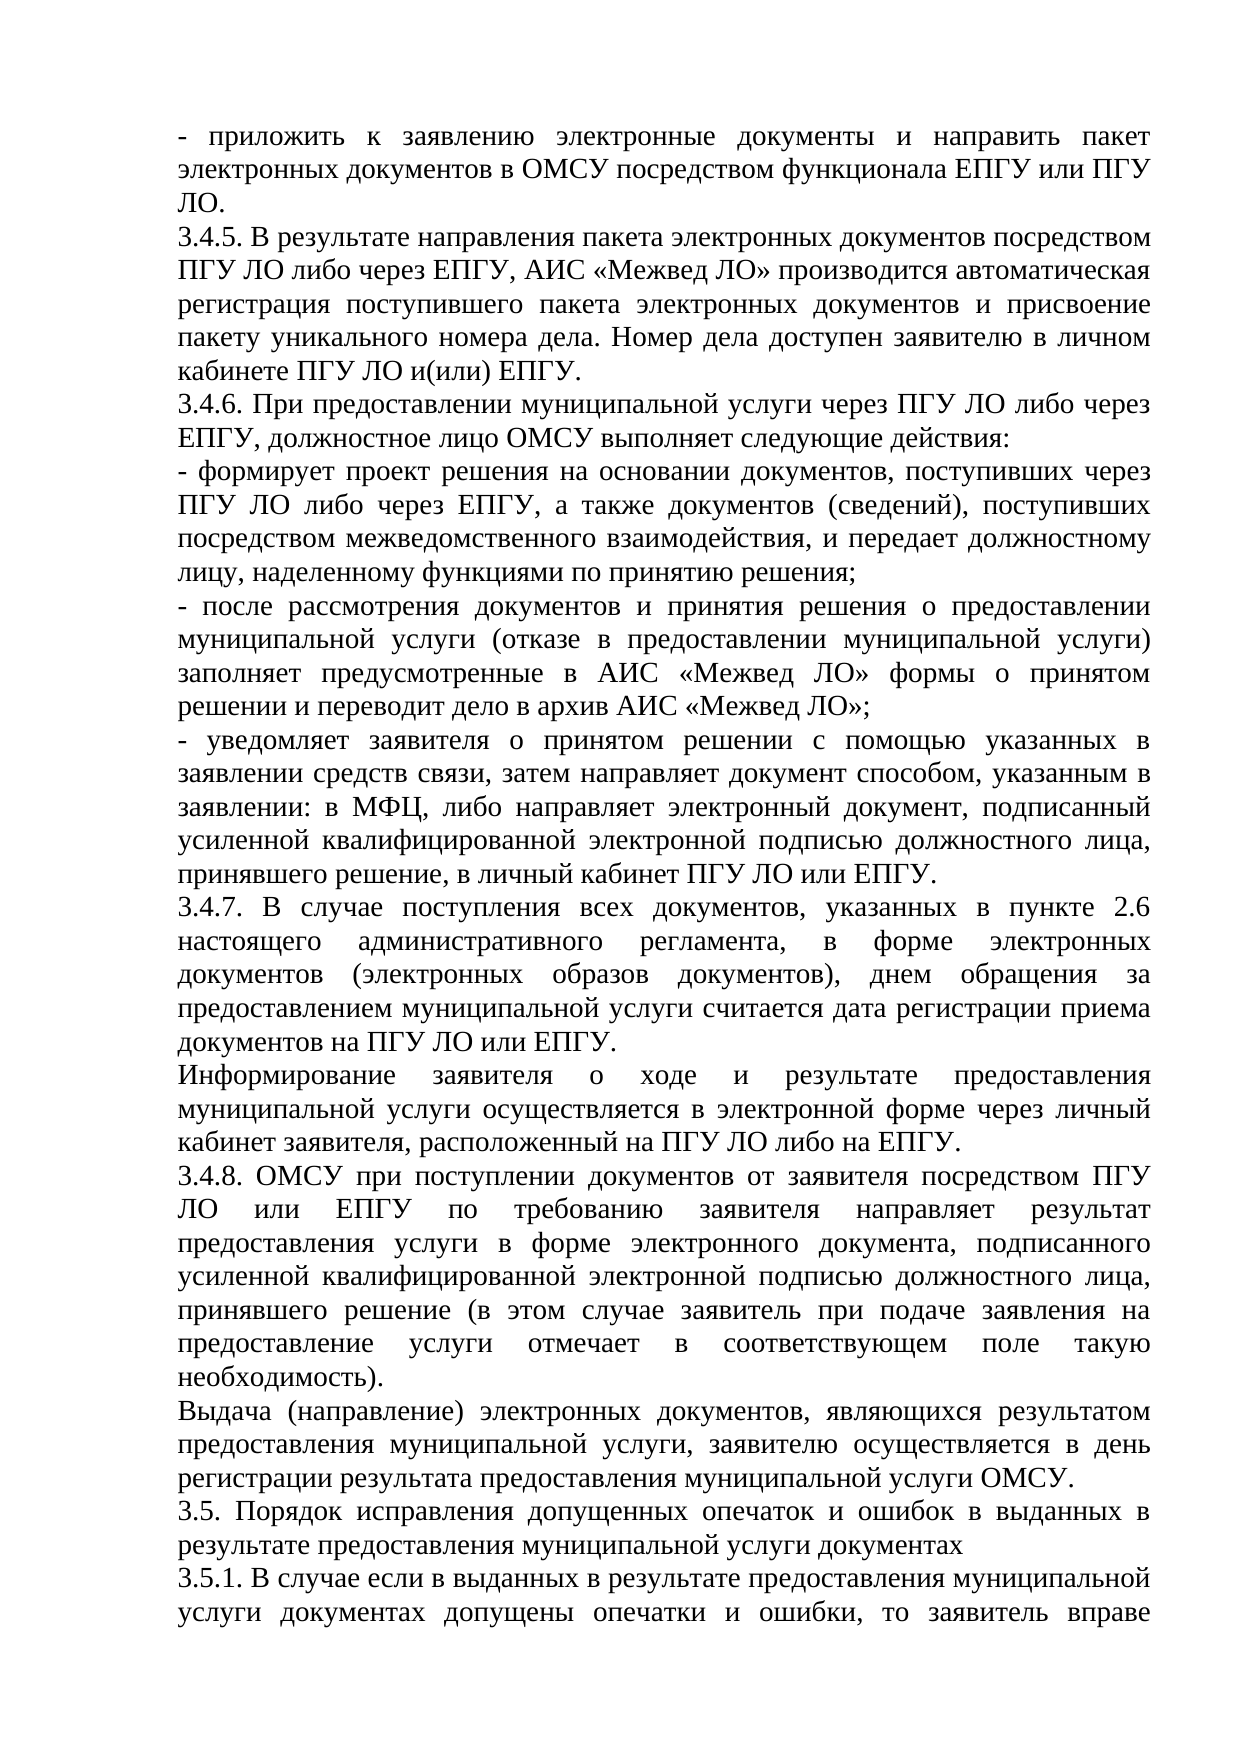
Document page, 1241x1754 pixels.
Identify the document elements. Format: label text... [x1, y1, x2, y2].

text Информирование заявителя о ходе и результате предоставления муниципальной услуги осуществляется в электронной форме через личный кабинет заявителя, расположенный на ПГУ ЛО либо на ЕПГУ. [177, 1057, 1152, 1158]
text - приложить к заявлению электронные документы и направить пакет электронных документов в ОМСУ посредством функционала ЕПГУ или ПГУ ЛО. [177, 118, 1152, 219]
text - после рассмотрения документов и принятия решения о предоставлении муниципальной услуги (отказе в предоставлении муниципальной услуги) заполняет предусмотренные в АИС «Межвед ЛО» формы о принятом решении и переводит дело в архив АИС «Межвед ЛО»; [177, 588, 1152, 722]
text 3.4.5. В результате направления пакета электронных документов посредством ПГУ ЛО либо через ЕПГУ, АИС «Межвед ЛО» производится автоматическая регистрация поступившего пакета электронных документов и присвоение пакету уникального номера дела. Номер дела доступен заявителю в личном кабинете ПГУ ЛО и(или) ЕПГУ. [177, 219, 1152, 386]
text Выдача (направление) электронных документов, являющихся результатом предоставления муниципальной услуги, заявителю осуществляется в день регистрации результата предоставления муниципальной услуги ОМСУ. [177, 1393, 1152, 1493]
text - уведомляет заявителя о принятом решении с помощью указанных в заявлении средств связи, затем направляет документ способом, указанным в заявлении: в МФЦ, либо направляет электронный документ, подписанный усиленной квалифицированной электронной подписью должностного лица, принявшего решение, в личный кабинет ПГУ ЛО или ЕПГУ. [177, 722, 1152, 889]
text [177, 1560, 1152, 1627]
text - формирует проект решения на основании документов, поступивших через ПГУ ЛО либо через ЕПГУ, а также документов (сведений), поступивших посредством межведомственного взаимодействия, и передает должностному лицу, наделенному функциями по принятию решения; [177, 453, 1152, 588]
text 3.4.7. В случае поступления всех документов, указанных в пункте 2.6 настоящего административного регламента, в форме электронных документов (электронных образов документов), днем обращения за предоставлением муниципальной услуги считается дата регистрации приема документов на ПГУ ЛО или ЕПГУ. [177, 889, 1152, 1057]
text 3.5. Порядок исправления допущенных опечаток и ошибок в выданных в результате предоставления муниципальной услуги документах [177, 1493, 1152, 1560]
text 3.4.6. При предоставлении муниципальной услуги через ПГУ ЛО либо через ЕПГУ, должностное лицо ОМСУ выполняет следующие действия: [177, 386, 1152, 453]
text 3.4.8. ОМСУ при поступлении документов от заявителя посредством ПГУ ЛО или ЕПГУ по требованию заявителя направляет результат предоставления услуги в форме электронного документа, подписанного усиленной квалифицированной электронной подписью должностного лица, принявшего решение (в этом случае заявитель при подаче заявления на предоставление услуги отмечает в соответствующем поле такую необходимость). [177, 1158, 1152, 1393]
